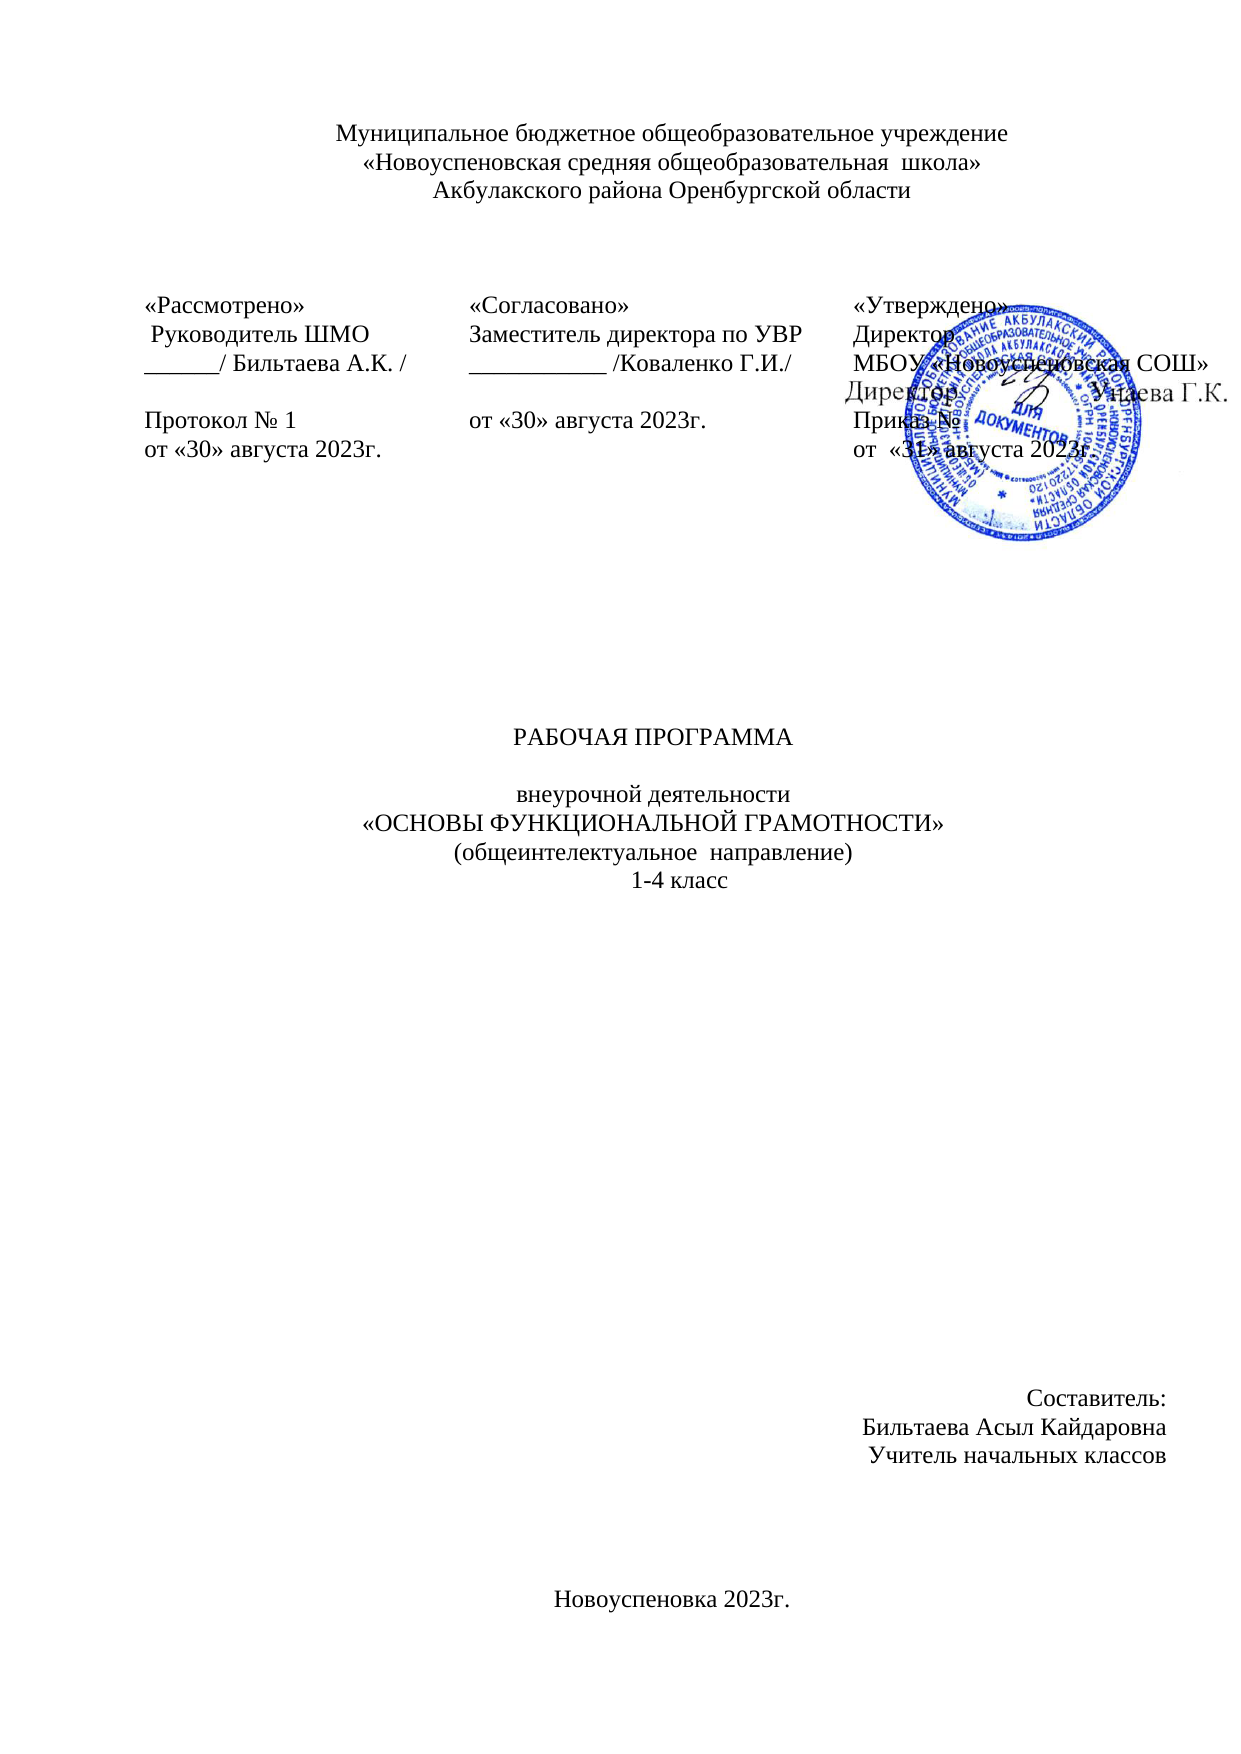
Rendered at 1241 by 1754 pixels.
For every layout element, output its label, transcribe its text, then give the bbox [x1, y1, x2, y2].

text Бильтаева Асыл Кайдаровна [140, 1412, 1167, 1441]
text 1-4 класс [177, 866, 1167, 894]
table_header «Согласовано» Заместитель директора по УВР ___________ /Коваленко Г.И./ от «30» августа 2023г. [458, 291, 842, 463]
text «ОСНОВЫ ФУНКЦИОНАЛЬНОЙ ГРАМОТНОСТИ» [140, 808, 1167, 837]
table_header «Рассмотрено» Руководитель ШМО ______/ Бильтаева А.К. / Протокол № 1 от «30» августа 2023г. [133, 291, 458, 463]
text (общеинтелектуальное направление) [140, 837, 1167, 866]
text Составитель: [140, 1383, 1167, 1412]
table_header «Утверждено» Директор МБОУ «Новоуспеновская СОШ» Приказ № от «31» августа 2023г. [842, 291, 1240, 463]
text внеурочной деятельности [140, 779, 1167, 808]
text «Новоуспеновская средняя общеобразовательная школа» [177, 147, 1167, 176]
text Муниципальное бюджетное общеобразовательное учреждение [177, 118, 1167, 147]
text Новоуспеновка 2023г. [177, 1584, 1167, 1613]
text Акбулакского района Оренбургской области [177, 176, 1167, 204]
text РАБОЧАЯ ПРОГРАММА [140, 722, 1167, 751]
text Учитель начальных классов [140, 1441, 1167, 1469]
